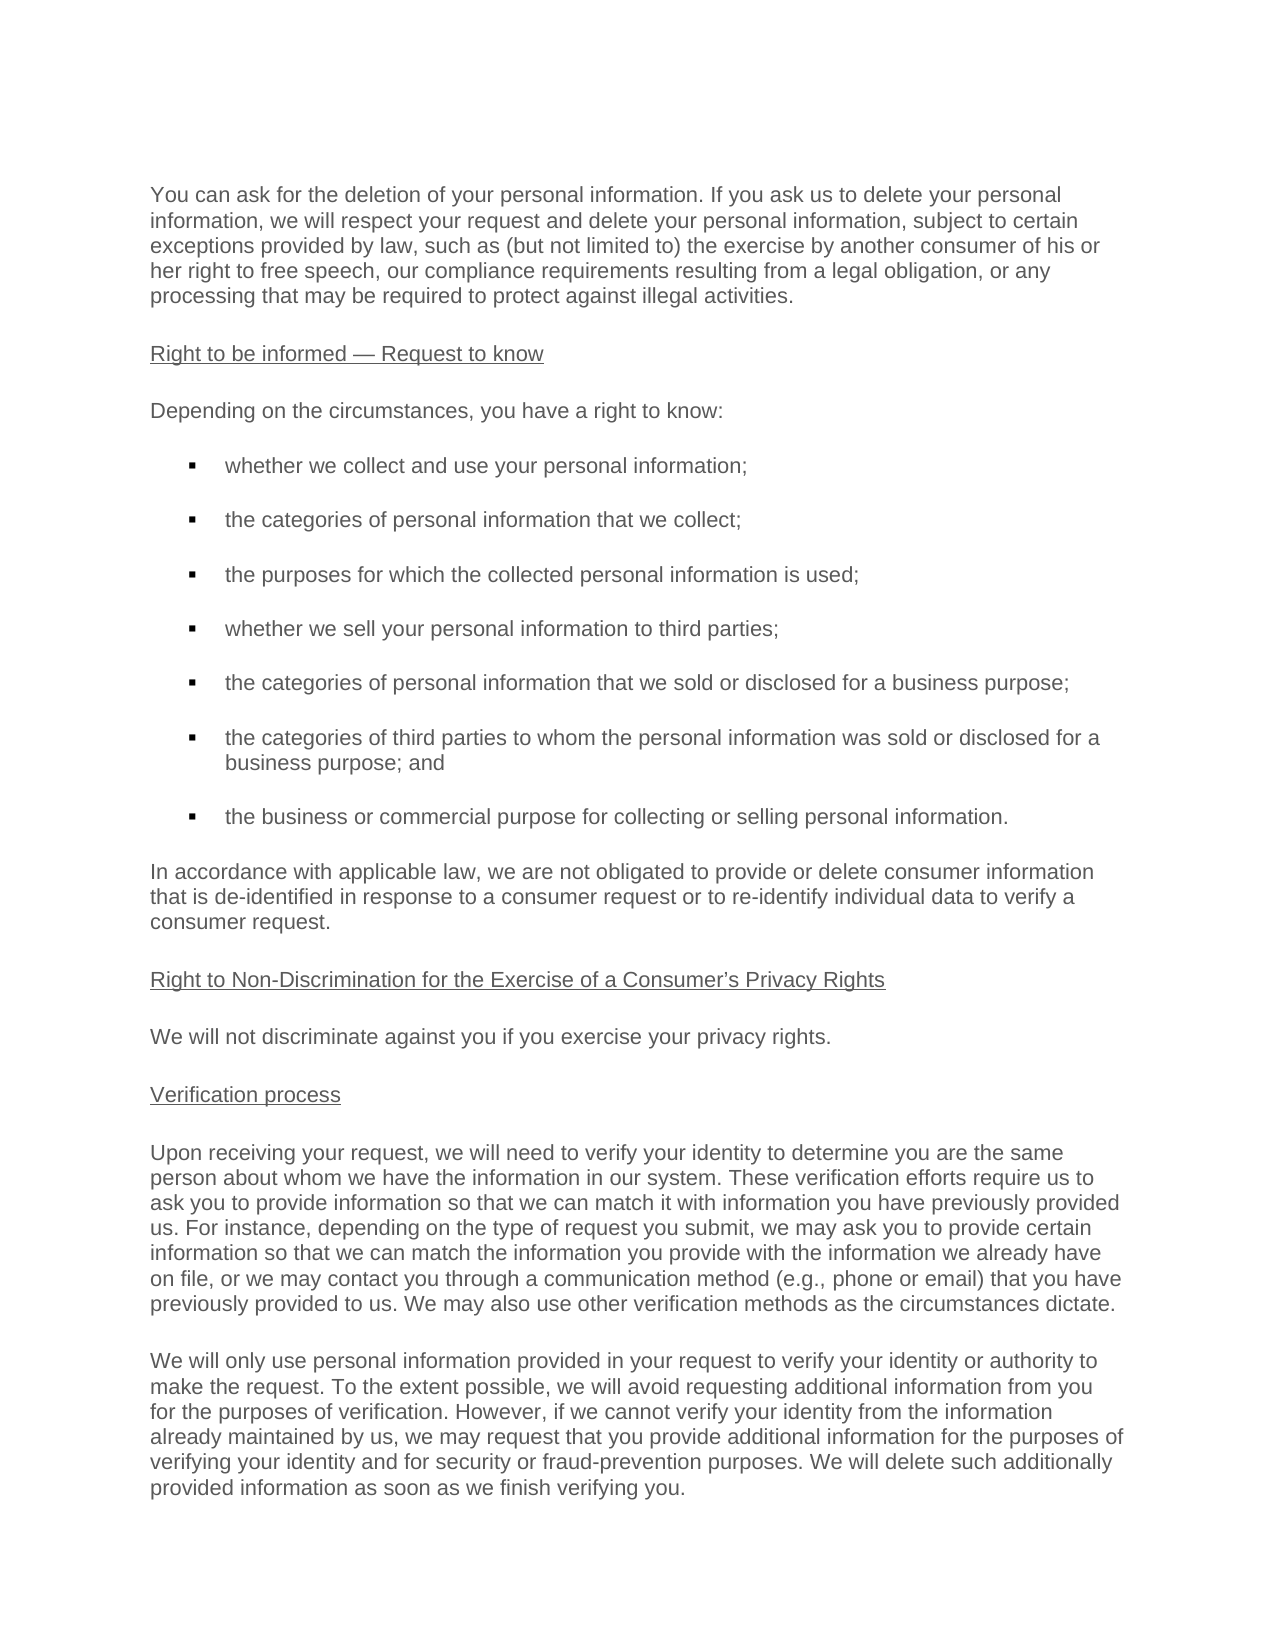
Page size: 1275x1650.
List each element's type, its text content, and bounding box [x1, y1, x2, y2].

list whether we collect and use your personal information; [187, 453, 1125, 478]
text Right to be informed — Request to know [150, 341, 1125, 366]
list the purposes for which the collected personal information is used; [187, 562, 1125, 587]
list the categories of personal information that we collect; [187, 507, 1125, 532]
text Depending on the circumstances, you have a right to know: [150, 398, 1125, 424]
text Verification process [150, 1082, 1125, 1107]
text We will not discriminate against you if you exercise your privacy rights. [150, 1024, 1125, 1049]
list whether we sell your personal information to third parties; [187, 616, 1125, 641]
list the business or commercial purpose for collecting or selling personal information. [187, 804, 1125, 829]
text You can ask for the deletion of your personal information. If you ask us to delete your personal information, we will respect your request and delete your personal information, subject to certain exceptions provided by law, such as (but not limited to) the exercise by another consumer of his or her right to free speech, our compliance requirements resulting from a legal obligation, or any processing that may be required to protect against illegal activities. [150, 182, 1125, 308]
text In accordance with applicable law, we are not obligated to provide or delete consumer information that is de-identified in response to a consumer request or to re-identify individual data to verify a consumer request. [150, 859, 1125, 934]
text Right to Non-Discrimination for the Exercise of a Consumer’s Privacy Rights [150, 967, 1125, 992]
text Upon receiving your request, we will need to verify your identity to determine you are the same person about whom we have the information in our system. These verification efforts require us to ask you to provide information so that we can match it with information you have previously provided us. For instance, depending on the type of request you submit, we may ask you to provide certain information so that we can match the information you provide with the information we already have on file, or we may contact you through a communication method (e.g., phone or email) that you have previously provided to us. We may also use other verification methods as the circumstances dictate. [150, 1139, 1125, 1316]
text We will only use personal information provided in your request to verify your identity or authority to make the request. To the extent possible, we will avoid requesting additional information from you for the purposes of verification. However, if we cannot verify your identity from the information already maintained by us, we may request that you provide additional information for the purposes of verifying your identity and for security or fraud-prevention purposes. We will delete such additionally provided information as soon as we finish verifying you. [150, 1348, 1125, 1499]
list the categories of personal information that we sold or disclosed for a business purpose; [187, 670, 1125, 696]
list the categories of third parties to whom the personal information was sold or disclosed for a business purpose; and [187, 725, 1125, 775]
